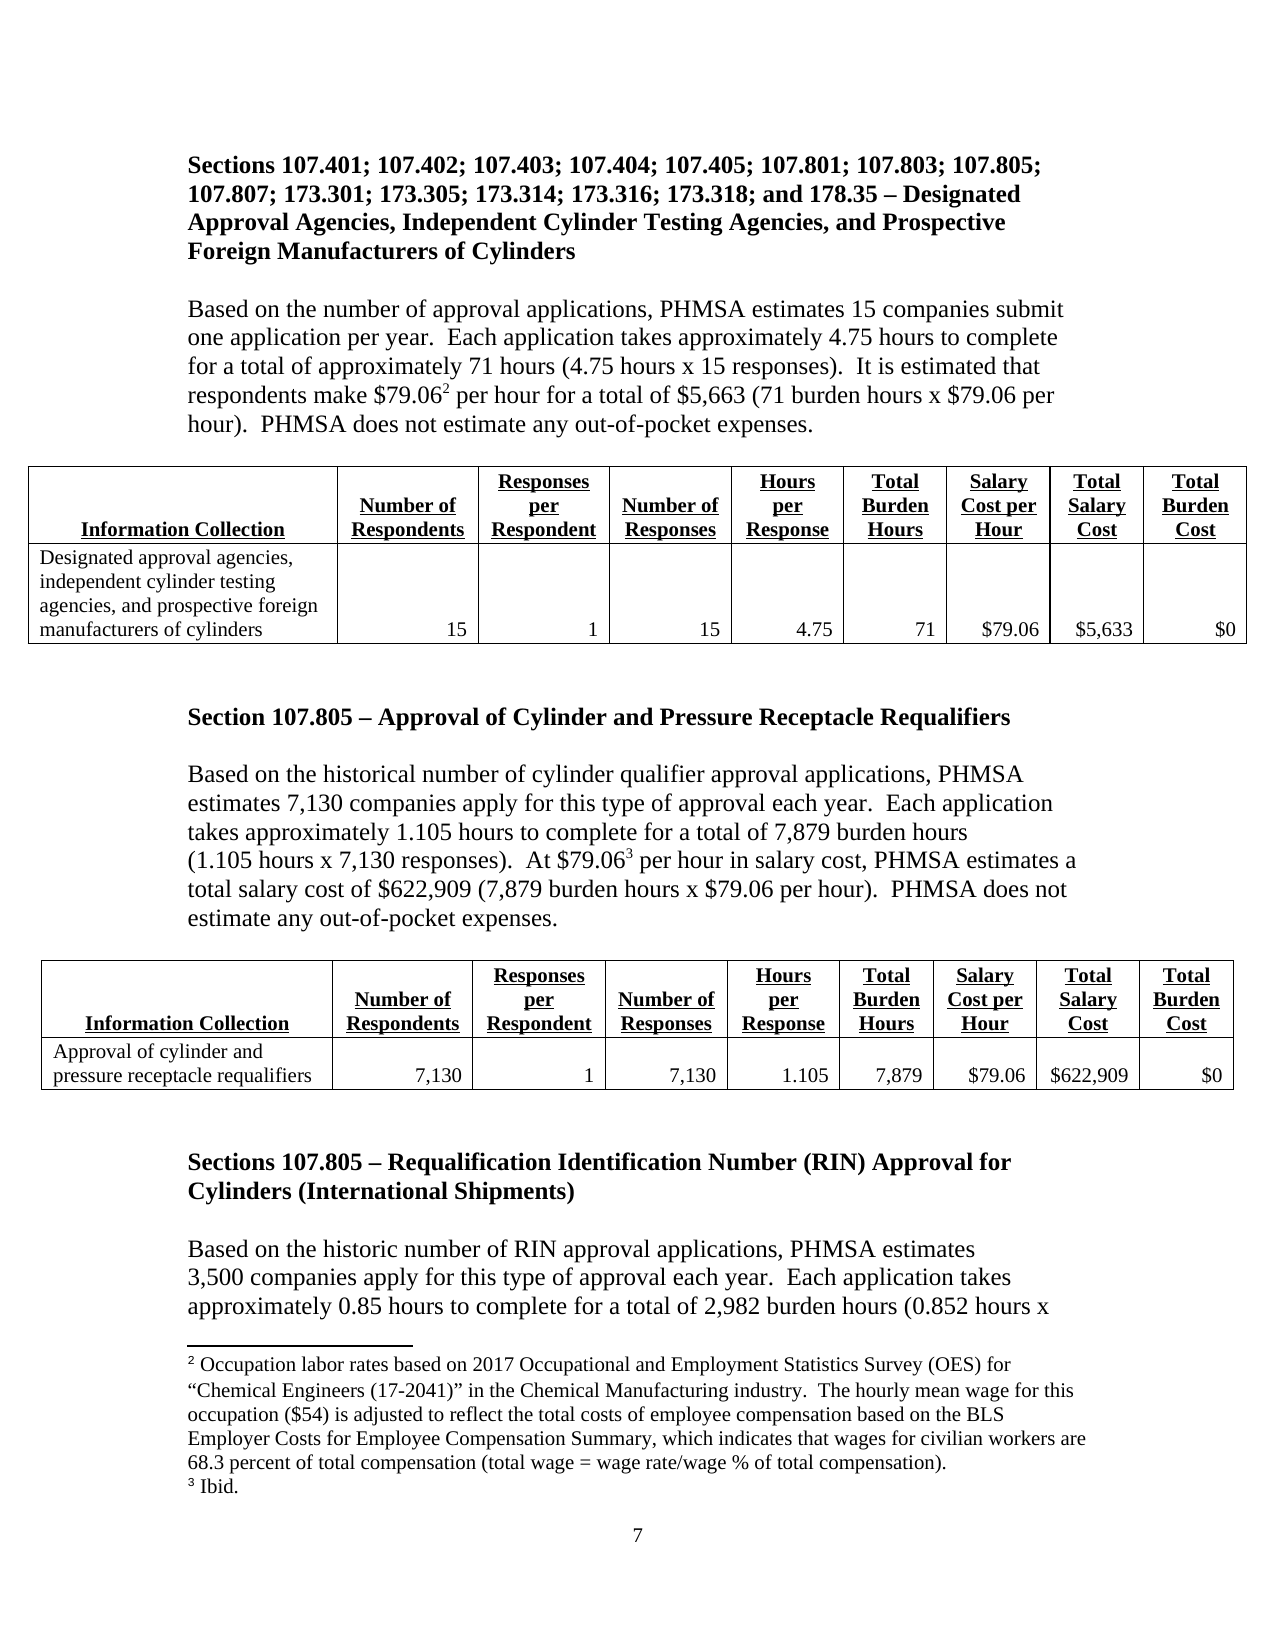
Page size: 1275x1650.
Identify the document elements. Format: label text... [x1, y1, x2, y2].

table_header Total Salary Cost [1037, 961, 1139, 1037]
table_cell $0 [1140, 1038, 1233, 1089]
table_cell 7,130 [606, 1038, 727, 1089]
table_header Information Collection [42, 961, 332, 1037]
table_header Number of Respondents [338, 467, 478, 543]
table_cell $79.06 [947, 544, 1049, 643]
text Based on the historical number of cylinder qualifier approval applications, PHMSA estimates 7,130 companies apply for this type of approval each year. Each application takes approximately 1.105 hours to complete for a total of 7,879 burden hours (1.105 hours x 7,130 responses). At $79.06 per hour in salary cost, PHMSA estimates a total salary cost of $622,909 (7,879 burden hours x $79.06 per hour). PHMSA does not estimate any out-of-pocket expenses. [187, 759, 1087, 932]
table_header Number of Respondents [333, 961, 472, 1037]
table_cell 15 [338, 544, 478, 643]
table_cell 1 [479, 544, 609, 643]
table_header Responses per Respondent [479, 467, 609, 543]
text Section 107.805 – Approval of Cylinder and Pressure Receptacle Requalifiers [187, 702, 1087, 730]
table_cell 4.75 [732, 544, 843, 643]
table_header Total Burden Hours [844, 467, 946, 543]
table_cell 7,879 [840, 1038, 933, 1089]
table_header Salary Cost per Hour [947, 467, 1049, 543]
table_header Total Burden Cost [1140, 961, 1233, 1037]
table_header Hours per Response [728, 961, 839, 1037]
table_header Total Burden Hours [840, 961, 933, 1037]
table_cell 71 [844, 544, 946, 643]
table_header Total Salary Cost [1051, 467, 1143, 543]
table_cell $622,909 [1037, 1038, 1139, 1089]
table_cell $79.06 [934, 1038, 1036, 1089]
text Sections 107.805 – Requalification Identification Number (RIN) Approval for Cylinders (International Shipments) [187, 1147, 1087, 1205]
text Based on the number of approval applications, PHMSA estimates 15 companies submit one application per year. Each application takes approximately 4.75 hours to complete for a total of approximately 71 hours (4.75 hours x 15 responses). It is estimated that respondents make $79.06 per hour for a total of $5,663 (71 burden hours x $79.06 per hour). PHMSA does not estimate any out-of-pocket expenses. [187, 294, 1087, 437]
table_cell $0 [1144, 544, 1246, 643]
table_cell $5,633 [1051, 544, 1143, 643]
table_cell Designated approval agencies, independent cylinder testing agencies, and prospective foreign manufacturers of cylinders [29, 544, 337, 643]
table_header Hours per Response [732, 467, 843, 543]
table_header Responses per Respondent [473, 961, 605, 1037]
table_header Number of Responses [606, 961, 727, 1037]
table_cell 7,130 [333, 1038, 472, 1089]
table_cell Approval of cylinder and pressure receptacle requalifiers [42, 1038, 332, 1089]
table_cell 1.105 [728, 1038, 839, 1089]
table_cell 15 [610, 544, 731, 643]
table_header Total Burden Cost [1144, 467, 1246, 543]
table_cell 1 [473, 1038, 605, 1089]
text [187, 1234, 1087, 1320]
text Sections 107.401; 107.402; 107.403; 107.404; 107.405; 107.801; 107.803; 107.805; 107.807; 173.301; 173.305; 173.314; 173.316; 173.318; and 178.35 – Designated Approval Agencies, Independent Cylinder Testing Agencies, and Prospective Foreign Manufacturers of Cylinders [187, 150, 1087, 265]
table_header Salary Cost per Hour [934, 961, 1036, 1037]
table_header Information Collection [29, 467, 337, 543]
table_header Number of Responses [610, 467, 731, 543]
